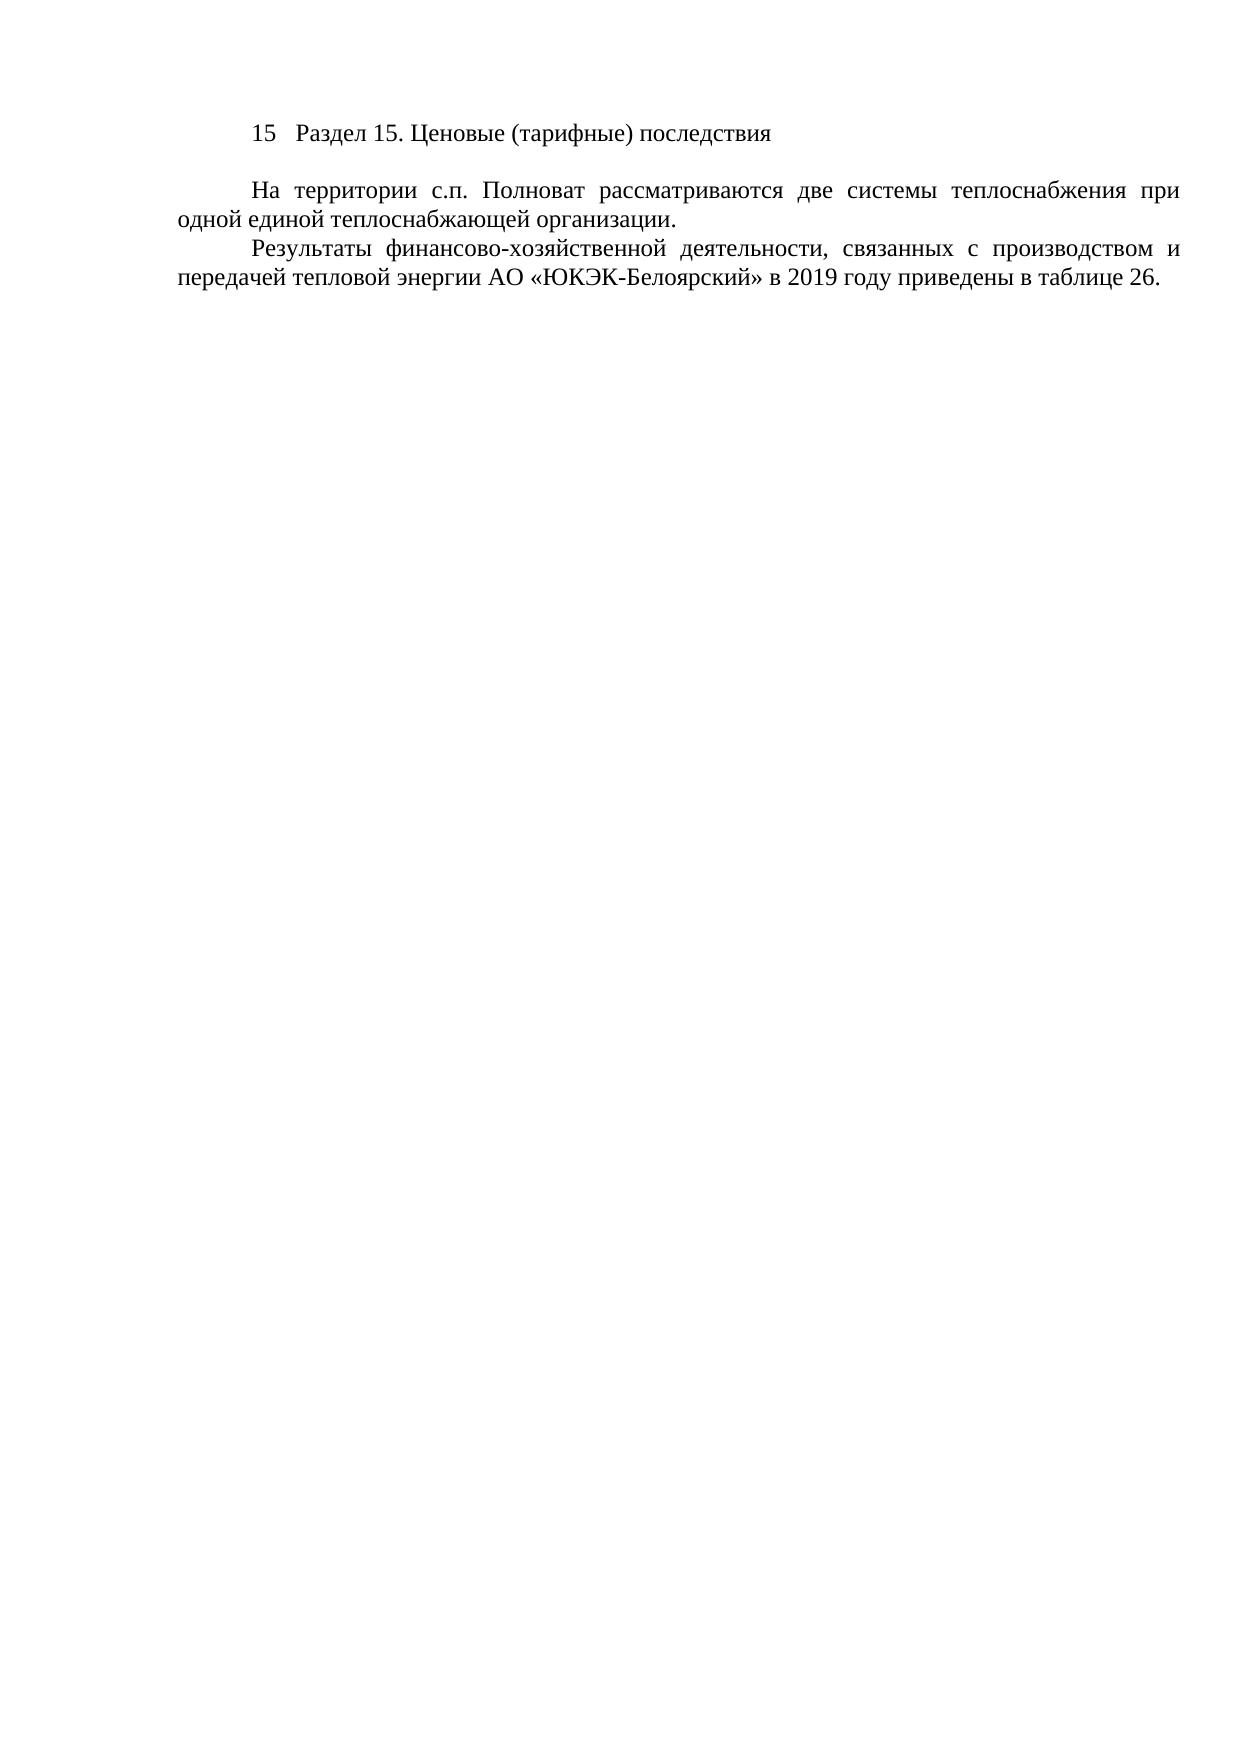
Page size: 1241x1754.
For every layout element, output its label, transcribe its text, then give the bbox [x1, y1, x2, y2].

text Результаты финансово-хозяйственной деятельности, связанных с производством и передачей тепловой энергии АО «ЮКЭК-Белоярский» в 2019 году приведены в таблице 26. [177, 233, 1181, 291]
subtitle Раздел 15. Ценовые (тарифные) последствия [177, 118, 1181, 147]
text На территории с.п. Полноват рассматриваются две системы теплоснабжения при одной единой теплоснабжающей организации. [177, 176, 1181, 233]
